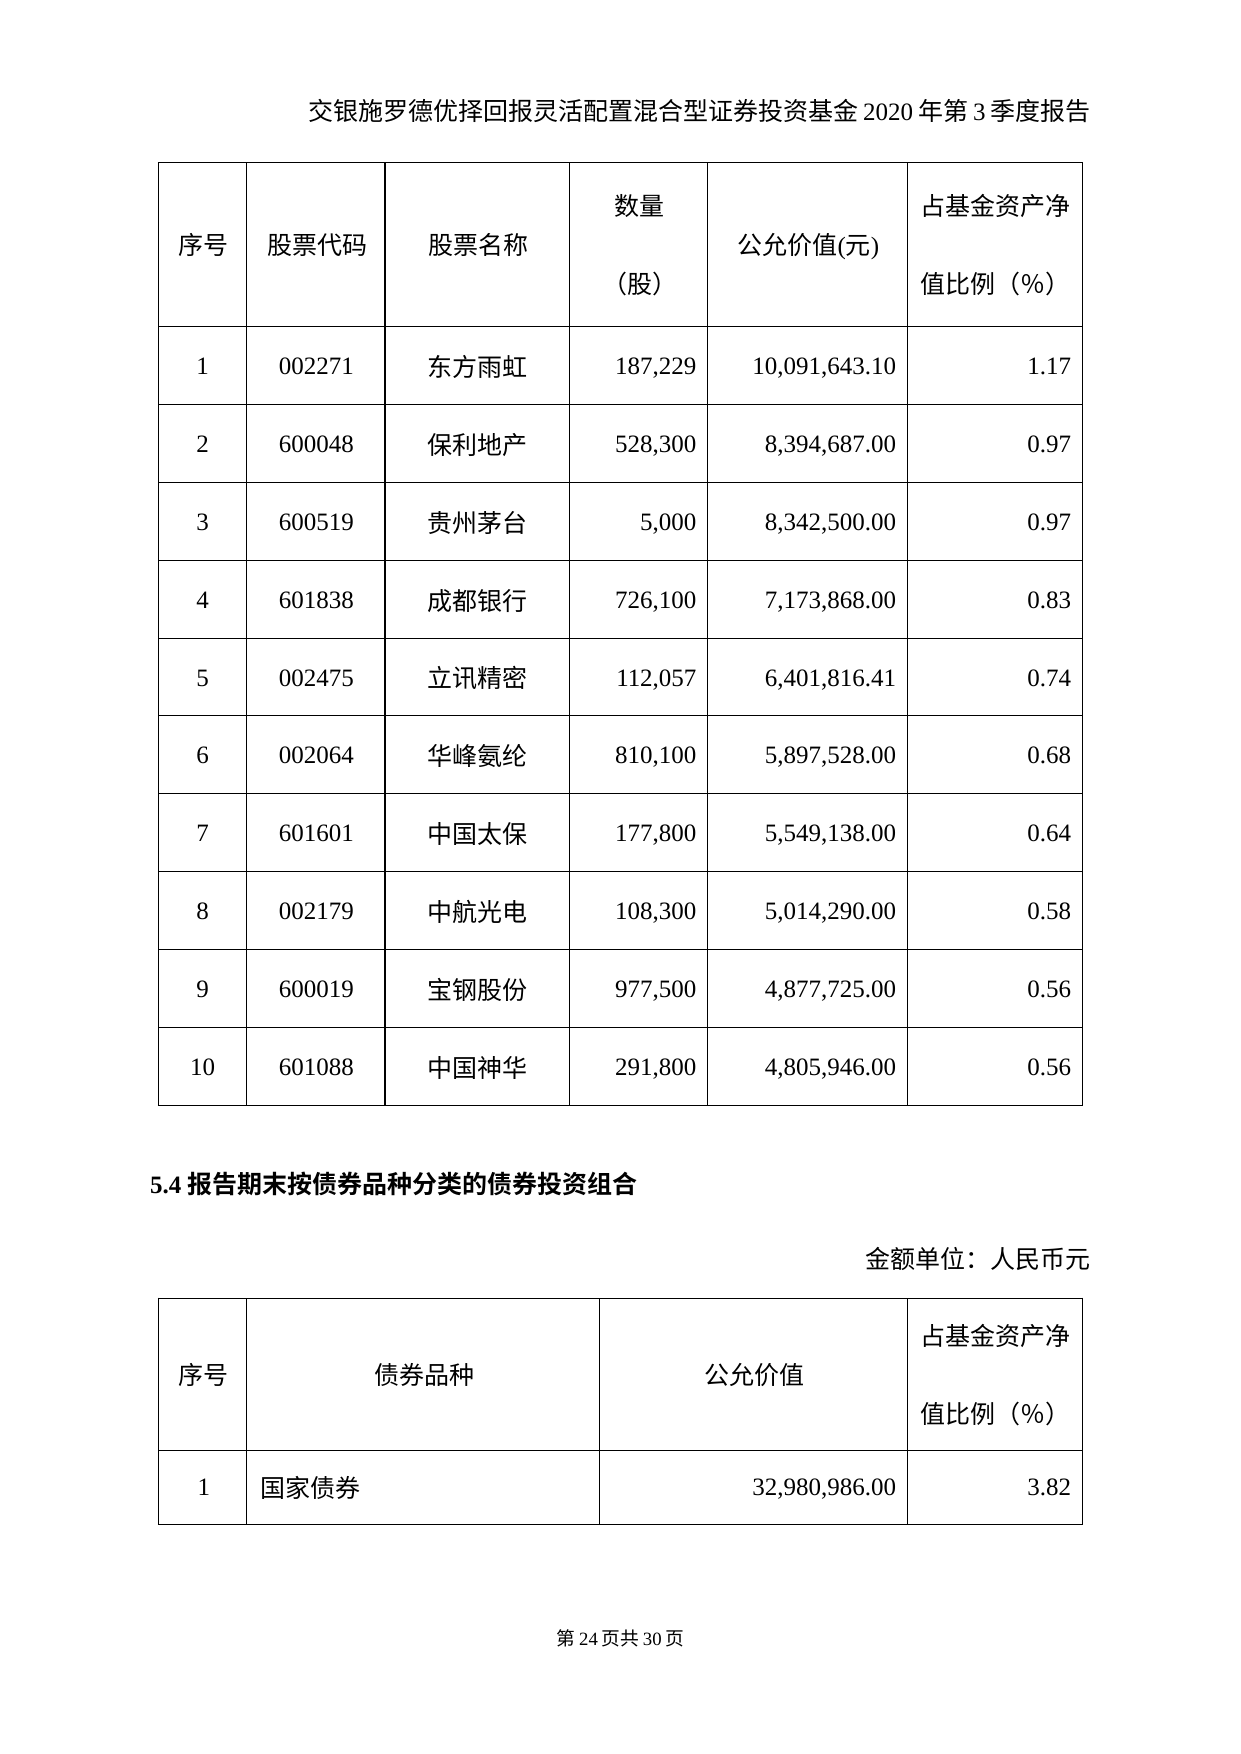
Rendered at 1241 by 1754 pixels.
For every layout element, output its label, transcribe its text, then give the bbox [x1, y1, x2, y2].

table_cell 600519 [247, 483, 384, 559]
table_cell 1 [159, 1451, 246, 1524]
table_cell 5,014,290.00 [708, 872, 907, 949]
table_cell 0.83 [908, 561, 1082, 637]
table_cell 4 [159, 561, 246, 637]
table_cell 601088 [247, 1028, 384, 1105]
table_cell 7,173,868.00 [708, 561, 907, 637]
table_cell 291,800 [570, 1028, 707, 1105]
table_cell 东方雨虹 [386, 327, 569, 404]
table_cell 601601 [247, 794, 384, 871]
table_cell 977,500 [570, 950, 707, 1027]
table_cell 3.82 [908, 1451, 1082, 1524]
table_header 占基金资产净值比例（％） [908, 1299, 1082, 1450]
table_cell 保利地产 [386, 405, 569, 482]
table_cell 5,897,528.00 [708, 716, 907, 793]
table_cell 726,100 [570, 561, 707, 637]
text 5.4 报告期末按债券品种分类的债券投资组合 [150, 1150, 1090, 1215]
table_cell 0.74 [908, 639, 1082, 715]
table_cell 华峰氨纶 [386, 716, 569, 793]
table_cell 5 [159, 639, 246, 715]
table_header 公允价值 [600, 1299, 907, 1450]
table_cell 8 [159, 872, 246, 949]
table_header 公允价值(元) [708, 163, 907, 326]
table_cell 宝钢股份 [386, 950, 569, 1027]
table_cell 0.97 [908, 405, 1082, 482]
table_cell 0.64 [908, 794, 1082, 871]
table_cell 177,800 [570, 794, 707, 871]
table_cell 5,549,138.00 [708, 794, 907, 871]
table_cell 3 [159, 483, 246, 559]
table_cell 10 [159, 1028, 246, 1105]
text 金额单位：人民币元 [150, 1226, 1090, 1291]
table_cell 32,980,986.00 [600, 1451, 907, 1524]
table_cell 中国太保 [386, 794, 569, 871]
table_cell 0.56 [908, 950, 1082, 1027]
table_cell 8,394,687.00 [708, 405, 907, 482]
table_cell 810,100 [570, 716, 707, 793]
table_cell 6 [159, 716, 246, 793]
table_cell 002064 [247, 716, 384, 793]
table_cell 9 [159, 950, 246, 1027]
table_cell 4,877,725.00 [708, 950, 907, 1027]
table_header 债券品种 [247, 1299, 599, 1450]
table_cell 成都银行 [386, 561, 569, 637]
table_cell 600048 [247, 405, 384, 482]
table_cell 2 [159, 405, 246, 482]
table_cell 528,300 [570, 405, 707, 482]
table_cell 0.56 [908, 1028, 1082, 1105]
table_cell 5,000 [570, 483, 707, 559]
table_cell 7 [159, 794, 246, 871]
table_cell 002271 [247, 327, 384, 404]
table_header 序号 [159, 1299, 246, 1450]
table_cell 1 [159, 327, 246, 404]
table_cell 6,401,816.41 [708, 639, 907, 715]
table_cell 0.58 [908, 872, 1082, 949]
table_cell 601838 [247, 561, 384, 637]
table_header 股票名称 [386, 163, 569, 326]
table_cell 002475 [247, 639, 384, 715]
table_cell 10,091,643.10 [708, 327, 907, 404]
table_header 占基金资产净值比例（％） [908, 163, 1082, 326]
table_cell 立讯精密 [386, 639, 569, 715]
table_cell 002179 [247, 872, 384, 949]
table_header 序号 [159, 163, 246, 326]
table_cell 8,342,500.00 [708, 483, 907, 559]
table_cell 1.17 [908, 327, 1082, 404]
table_header 股票代码 [247, 163, 384, 326]
table_cell 112,057 [570, 639, 707, 715]
table_cell 108,300 [570, 872, 707, 949]
table_cell 中国神华 [386, 1028, 569, 1105]
table_cell 0.97 [908, 483, 1082, 559]
table_cell 0.68 [908, 716, 1082, 793]
table_cell 600019 [247, 950, 384, 1027]
table_header 数量（股） [570, 163, 707, 326]
table_cell 4,805,946.00 [708, 1028, 907, 1105]
table_cell 187,229 [570, 327, 707, 404]
table_cell 中航光电 [386, 872, 569, 949]
table_cell 贵州茅台 [386, 483, 569, 559]
table_cell 国家债券 [247, 1451, 599, 1524]
